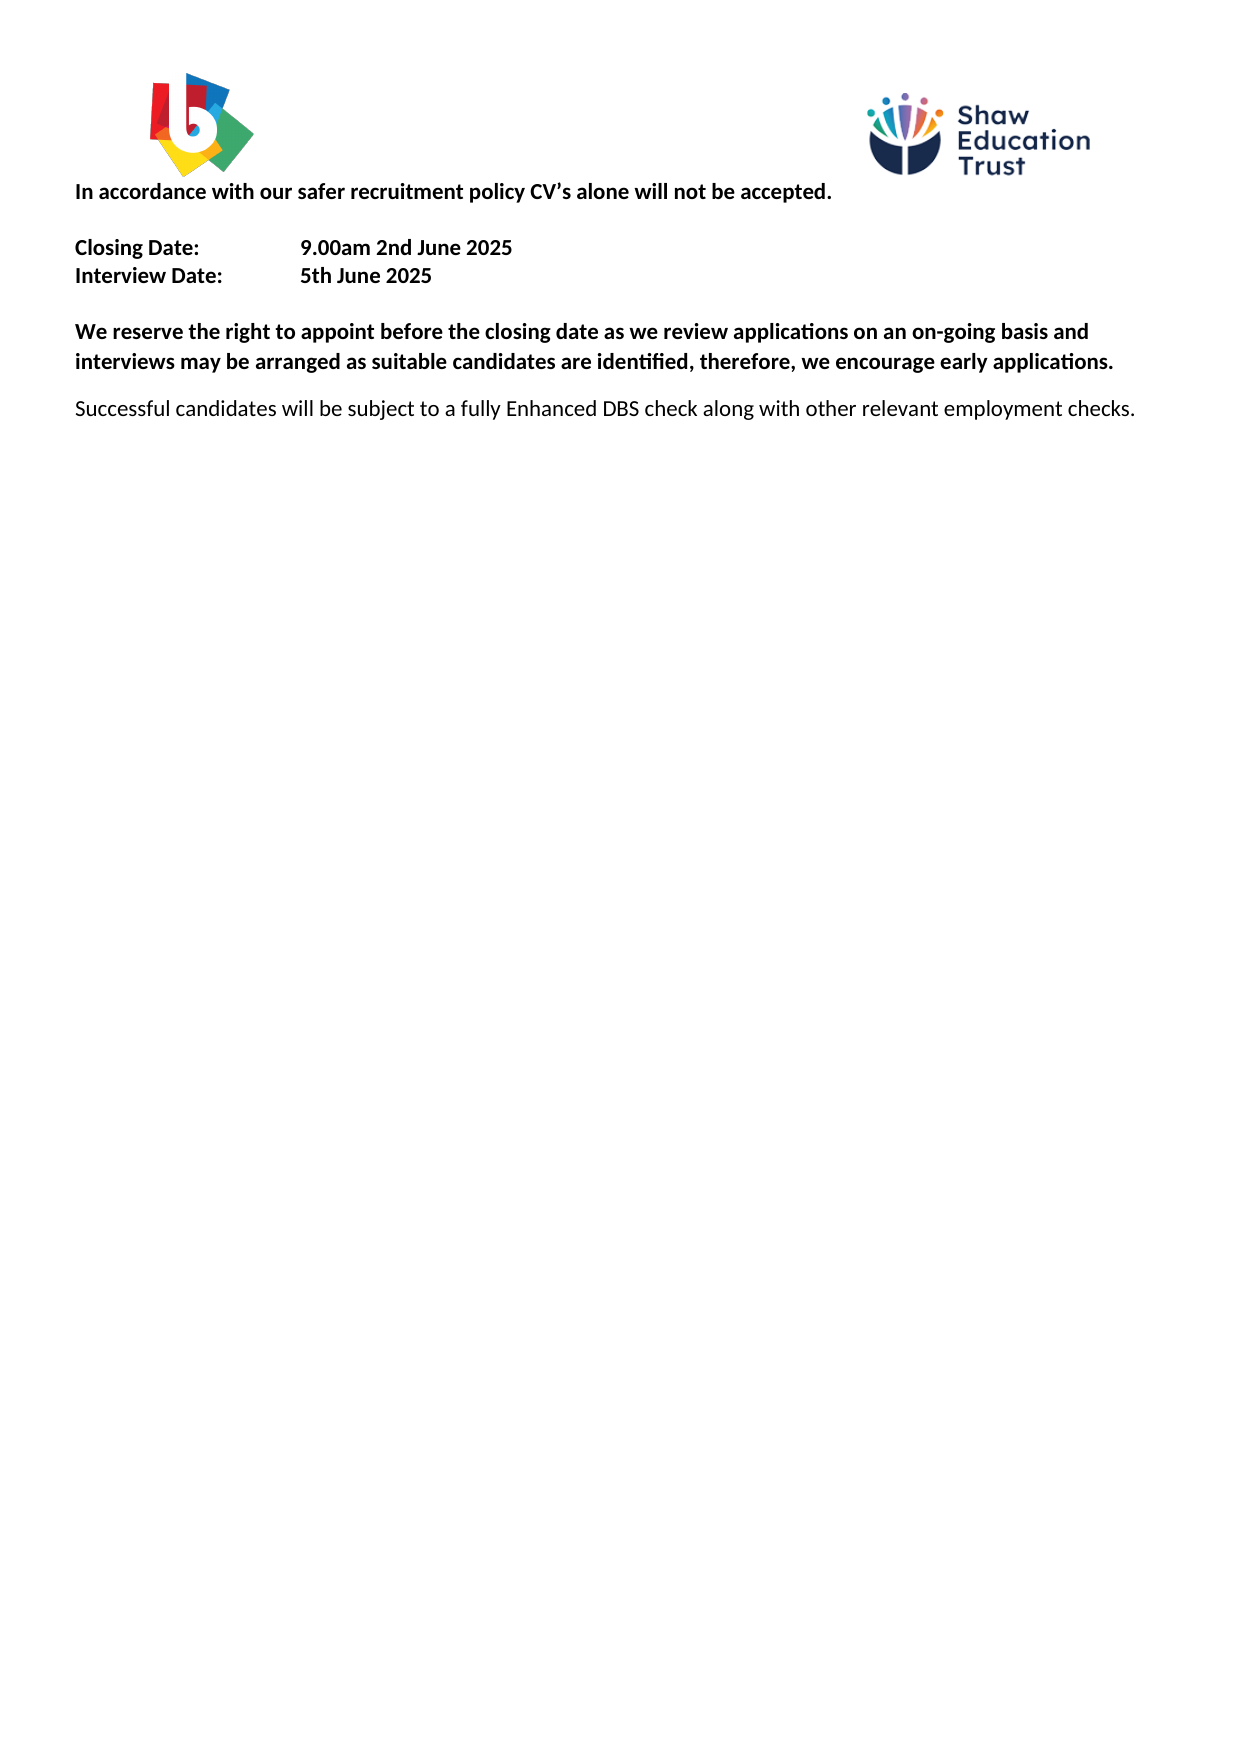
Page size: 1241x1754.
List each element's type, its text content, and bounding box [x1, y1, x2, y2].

text Successful candidates will be subject to a fully Enhanced DBS check along with other relevant employment checks. [75, 394, 1165, 422]
text Closing Date: 9.00am 2nd June 2025 [75, 233, 1165, 261]
text Interview Date: 5th June 2025 [75, 261, 1165, 289]
text We reserve the right to appoint before the closing date as we review applications on an on-going basis and interviews may be arranged as suitable candidates are identified, therefore, we encourage early applications. [75, 317, 1165, 375]
picture [867, 93, 1091, 177]
picture [150, 73, 254, 177]
text In accordance with our safer recruitment policy CV’s alone will not be accepted. [75, 177, 1165, 205]
